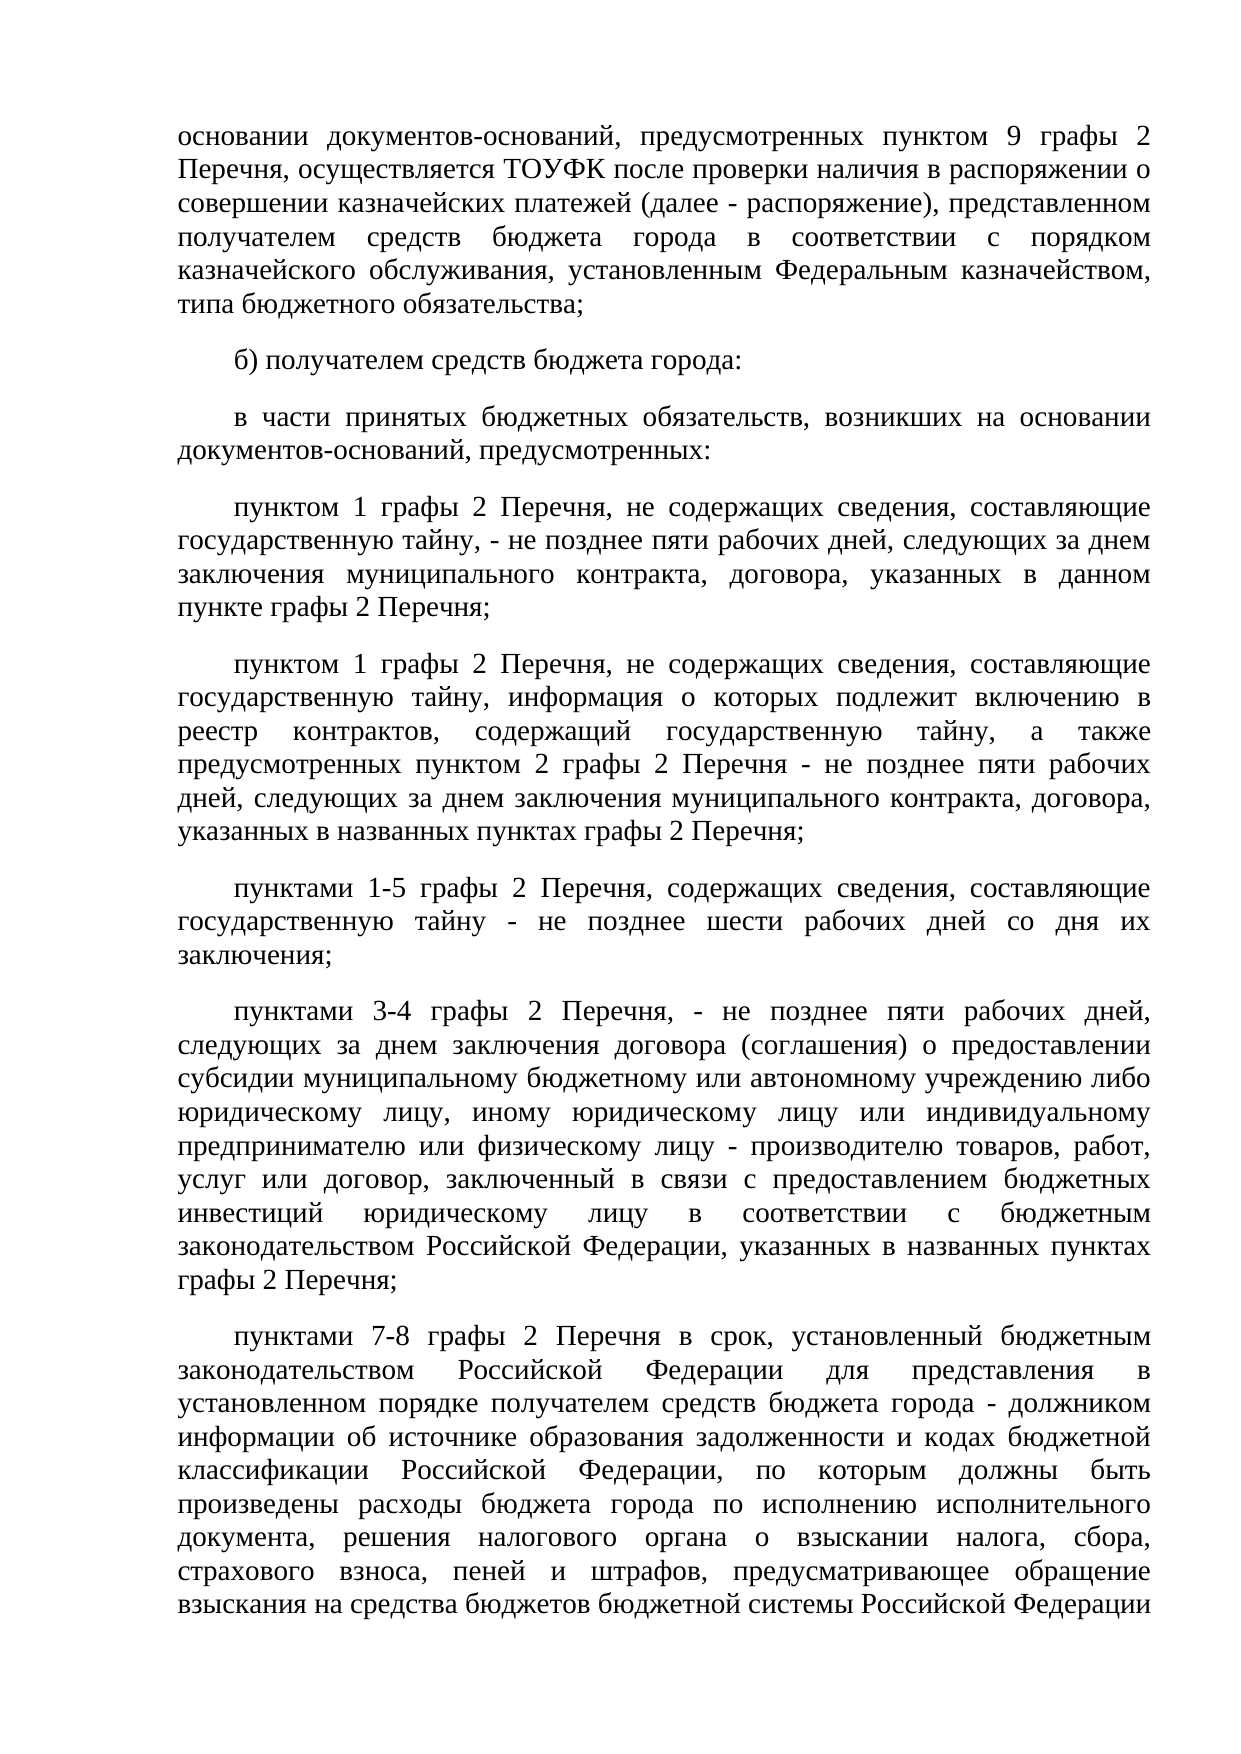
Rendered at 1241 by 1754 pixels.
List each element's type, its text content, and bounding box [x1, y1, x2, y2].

text в части принятых бюджетных обязательств, возникших на основании документов-оснований, предусмотренных: [177, 399, 1152, 466]
text б) получателем средств бюджета города: [177, 342, 1152, 376]
text пунктом 1 графы 2 Перечня, не содержащих сведения, составляющие государственную тайну, - не позднее пяти рабочих дней, следующих за днем заключения муниципального контракта, договора, указанных в данном пункте графы 2 Перечня; [177, 489, 1152, 623]
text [177, 1318, 1152, 1620]
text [177, 118, 1152, 319]
text пунктами 3-4 графы 2 Перечня, - не позднее пяти рабочих дней, следующих за днем заключения договора (соглашения) о предоставлении субсидии муниципальному бюджетному или автономному учреждению либо юридическому лицу, иному юридическому лицу или индивидуальному предпринимателю или физическому лицу - производителю товаров, работ, услуг или договор, заключенный в связи с предоставлением бюджетных инвестиций юридическому лицу в соответствии с бюджетным законодательством Российской Федерации, указанных в названных пунктах графы 2 Перечня; [177, 993, 1152, 1295]
text пунктом 1 графы 2 Перечня, не содержащих сведения, составляющие государственную тайну, информация о которых подлежит включению в реестр контрактов, содержащий государственную тайну, а также предусмотренных пунктом 2 графы 2 Перечня - не позднее пяти рабочих дней, следующих за днем заключения муниципального контракта, договора, указанных в названных пунктах графы 2 Перечня; [177, 646, 1152, 847]
text пунктами 1-5 графы 2 Перечня, содержащих сведения, составляющие государственную тайну - не позднее шести рабочих дней со дня их заключения; [177, 870, 1152, 971]
